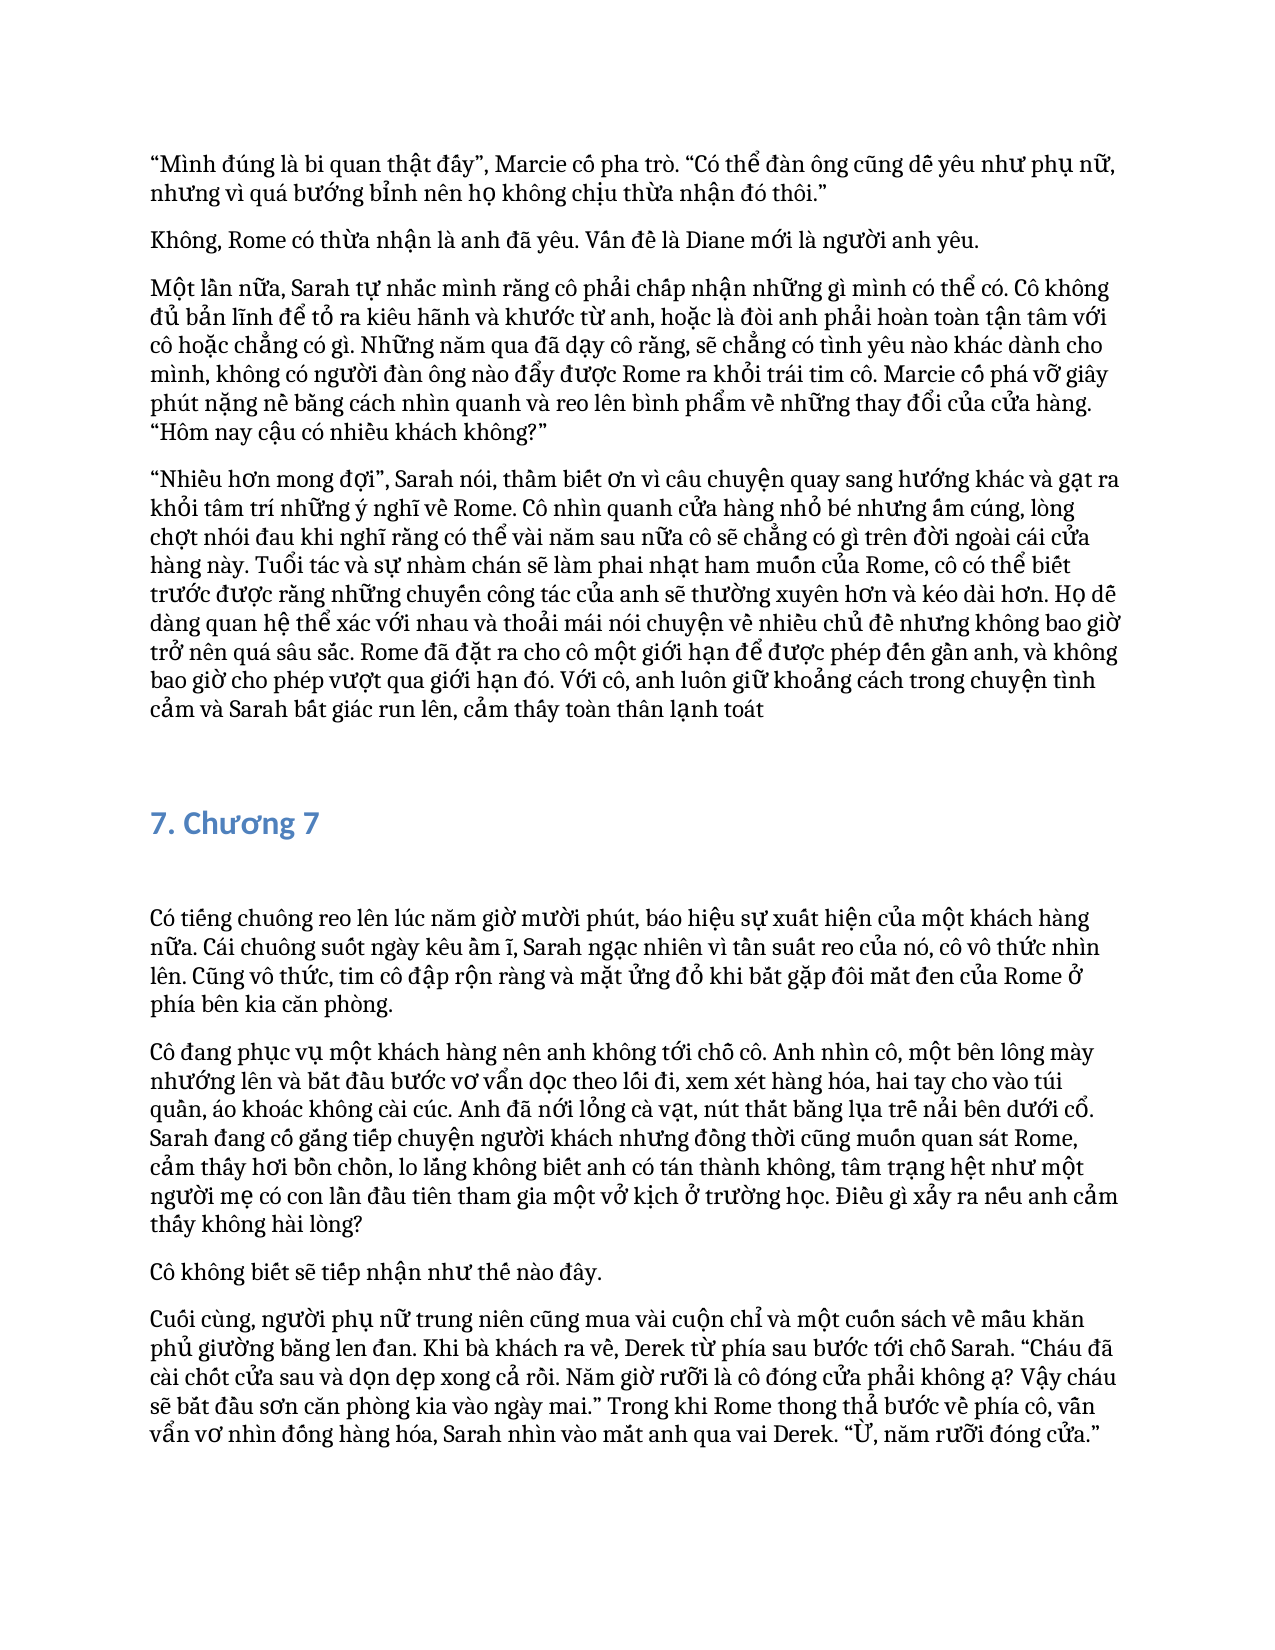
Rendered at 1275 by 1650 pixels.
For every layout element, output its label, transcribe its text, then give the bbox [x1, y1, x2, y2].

text Cô không biết sẽ tiếp nhận như thế nào đây. [150, 1258, 1125, 1287]
text “Nhiều hơn mong đợi”, Sarah nói, thầm biết ơn vì câu chuyện quay sang hướng khác và gạt ra khỏi tâm trí những ý nghĩ về Rome. Cô nhìn quanh cửa hàng nhỏ bé nhưng ấm cúng, lòng chợt nhói đau khi nghĩ rằng có thể vài năm sau nữa cô sẽ chẳng có gì trên đời ngoài cái cửa hàng này. Tuổi tác và sự nhàm chán sẽ làm phai nhạt ham muốn của Rome, cô có thể biết trước được rằng những chuyến công tác của anh sẽ thường xuyên hơn và kéo dài hơn. Họ dễ dàng quan hệ thể xác với nhau và thoải mái nói chuyện về nhiều chủ đề nhưng không bao giờ trở nên quá sâu sắc. Rome đã đặt ra cho cô một giới hạn để được phép đến gần anh, và không bao giờ cho phép vượt qua giới hạn đó. Với cô, anh luôn giữ khoảng cách trong chuyện tình cảm và Sarah bất giác run lên, cảm thấy toàn thân lạnh toát [150, 465, 1125, 781]
text Cô đang phục vụ một khách hàng nên anh không tới chỗ cô. Anh nhìn cô, một bên lông mày nhướng lên và bắt đầu bước vơ vẩn dọc theo lối đi, xem xét hàng hóa, hai tay cho vào túi quần, áo khoác không cài cúc. Anh đã nới lỏng cà vạt, nút thắt bằng lụa trễ nải bên dưới cổ. Sarah đang cố gắng tiếp chuyện người khách nhưng đồng thời cũng muốn quan sát Rome, cảm thấy hơi bồn chồn, lo lắng không biết anh có tán thành không, tâm trạng hệt như một người mẹ có con lần đầu tiên tham gia một vở kịch ở trường học. Điều gì xảy ra nếu anh cảm thấy không hài lòng? [150, 1038, 1125, 1239]
text “Mình đúng là bi quan thật đấy”, Marcie cố pha trò. “Có thể đàn ông cũng dễ yêu như phụ nữ, nhưng vì quá bướng bỉnh nên họ không chịu thừa nhận đó thôi.” [150, 150, 1125, 207]
text Một lần nữa, Sarah tự nhắc mình rằng cô phải chấp nhận những gì mình có thể có. Cô không đủ bản lĩnh để tỏ ra kiêu hãnh và khước từ anh, hoặc là đòi anh phải hoàn toàn tận tâm với cô hoặc chẳng có gì. Những năm qua đã dạy cô rằng, sẽ chẳng có tình yêu nào khác dành cho mình, không có người đàn ông nào đẩy được Rome ra khỏi trái tim cô. Marcie cố phá vỡ giây phút nặng nề bằng cách nhìn quanh và reo lên bình phẩm về những thay đổi của cửa hàng. “Hôm nay cậu có nhiều khách không?” [150, 274, 1125, 446]
text Có tiếng chuông reo lên lúc năm giờ mười phút, báo hiệu sự xuất hiện của một khách hàng nữa. Cái chuông suốt ngày kêu ầm ĩ, Sarah ngạc nhiên vì tần suất reo của nó, cô vô thức nhìn lên. Cũng vô thức, tim cô đập rộn ràng và mặt ửng đỏ khi bắt gặp đôi mắt đen của Rome ở phía bên kia căn phòng. [150, 847, 1125, 1019]
text Cuối cùng, người phụ nữ trung niên cũng mua vài cuộn chỉ và một cuốn sách về mẫu khăn phủ giường bằng len đan. Khi bà khách ra về, Derek từ phía sau bước tới chỗ Sarah. “Cháu đã cài chốt cửa sau và dọn dẹp xong cả rồi. Năm giờ rưỡi là cô đóng cửa phải không ạ? Vậy cháu sẽ bắt đầu sơn căn phòng kia vào ngày mai.” Trong khi Rome thong thả bước về phía cô, vẫn vẩn vơ nhìn đống hàng hóa, Sarah nhìn vào mắt anh qua vai Derek. “Ừ, năm rưỡi đóng cửa.” [150, 1305, 1125, 1449]
subtitle 7. Chương 7 [150, 802, 1125, 843]
text Không, Rome có thừa nhận là anh đã yêu. Vấn đề là Diane mới là người anh yêu. [150, 226, 1125, 255]
